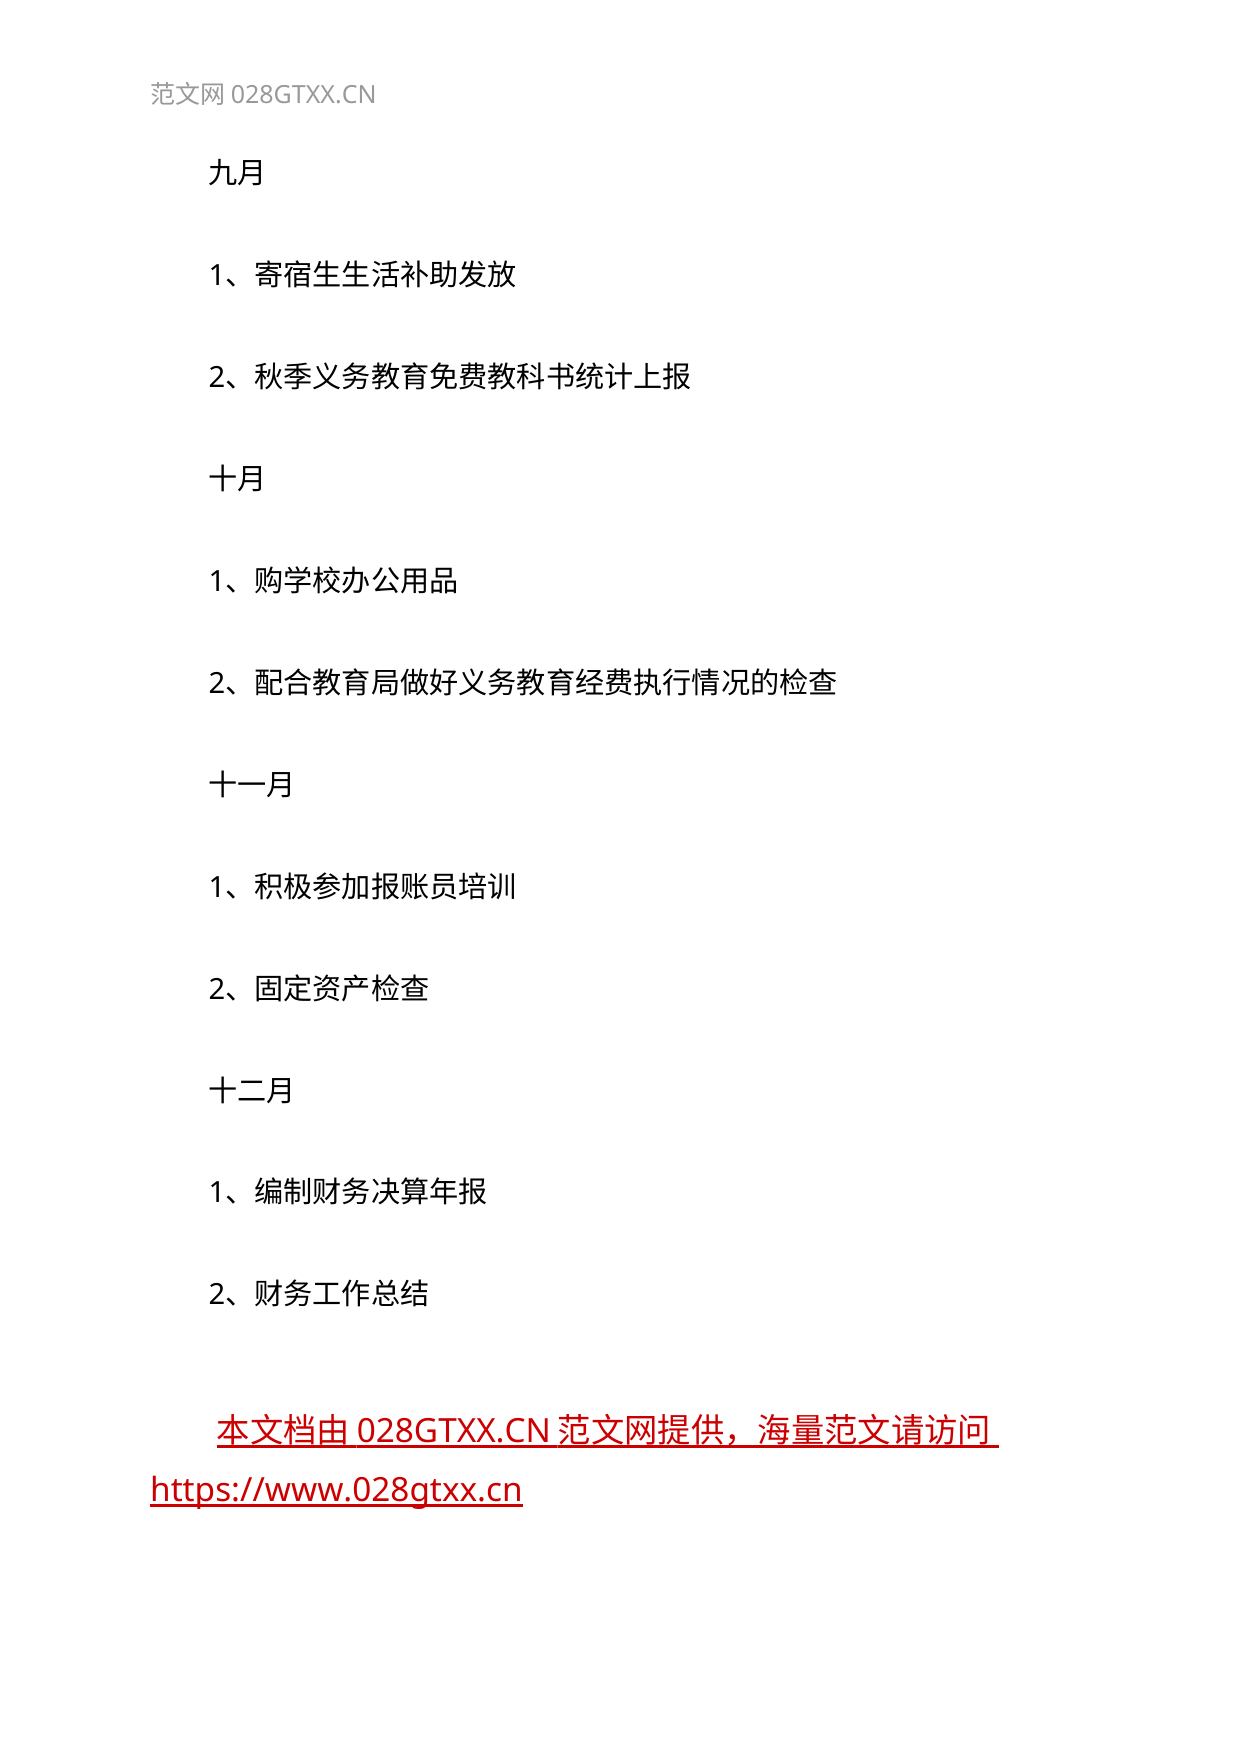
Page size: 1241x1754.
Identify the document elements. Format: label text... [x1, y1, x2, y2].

text 十二月 [150, 1067, 1090, 1109]
text 本文档由028GTXX.CN范文网提供，海量范文请访问 https://www.028gtxx.cn [150, 1404, 1090, 1512]
text 九月 [150, 150, 1090, 192]
text 2、配合教育局做好义务教育经费执行情况的检查 [150, 659, 1090, 702]
text 2、固定资产检查 [150, 965, 1090, 1008]
text 十月 [150, 456, 1090, 498]
text 1、编制财务决算年报 [150, 1169, 1090, 1211]
text 2、秋季义务教育免费教科书统计上报 [150, 354, 1090, 396]
text 2、财务工作总结 [150, 1271, 1090, 1313]
text 1、购学校办公用品 [150, 557, 1090, 600]
text 1、寄宿生生活补助发放 [150, 252, 1090, 294]
text 1、积极参加报账员培训 [150, 863, 1090, 906]
text 十一月 [150, 761, 1090, 804]
